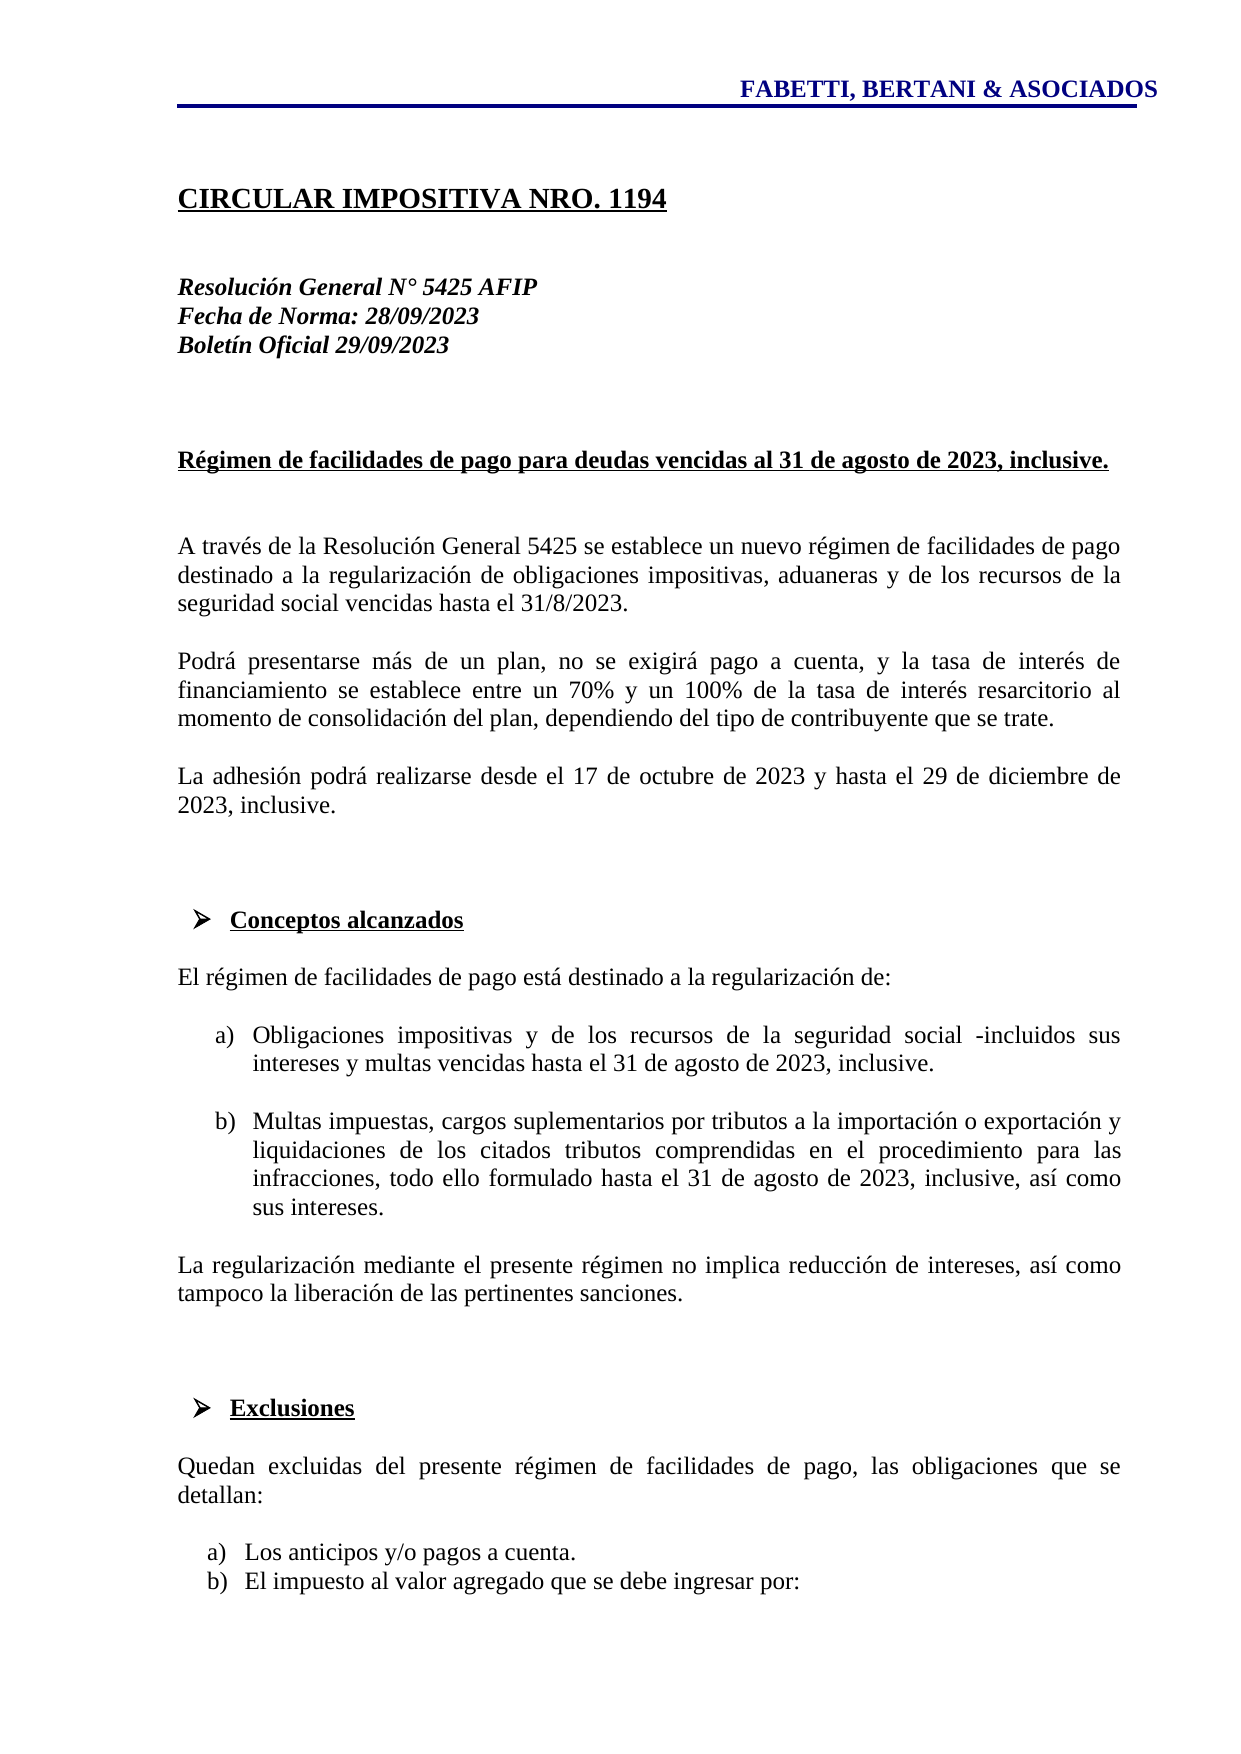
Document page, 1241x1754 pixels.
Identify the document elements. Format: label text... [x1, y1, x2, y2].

list Obligaciones impositivas y de los recursos de la seguridad social -incluidos sus intereses y multas vencidas hasta el 31 de agosto de 2023, inclusive. [215, 1020, 1122, 1077]
subtitle Boletín Oficial 29/09/2023 [177, 330, 1063, 358]
list Conceptos alcanzados [192, 905, 1122, 933]
text Podrá presentarse más de un plan, no se exigirá pago a cuenta, y la tasa de interés de financiamiento se establece entre un 70% y un 100% de la tasa de interés resarcitorio al momento de consolidación del plan, dependiendo del tipo de contribuyente que se trate. [177, 646, 1122, 732]
text CIRCULAR IMPOSITIVA NRO. 1194 [177, 181, 954, 215]
list El impuesto al valor agregado que se debe ingresar por: [207, 1566, 1122, 1595]
list Los anticipos y/o pagos a cuenta. [207, 1537, 1122, 1566]
text A través de la Resolución General 5425 se establece un nuevo régimen de facilidades de pago destinado a la regularización de obligaciones impositivas, aduaneras y de los recursos de la seguridad social vencidas hasta el 31/8/2023. [177, 531, 1122, 617]
list Multas impuestas, cargos suplementarios por tributos a la importación o exportación y liquidaciones de los citados tributos comprendidas en el procedimiento para las infracciones, todo ello formulado hasta el 31 de agosto de 2023, inclusive, así como sus intereses. [215, 1106, 1122, 1221]
text La adhesión podrá realizarse desde el 17 de octubre de 2023 y hasta el 29 de diciembre de 2023, inclusive. [177, 761, 1122, 818]
subtitle Fecha de Norma: 28/09/2023 [177, 301, 1063, 330]
text Quedan excluidas del presente régimen de facilidades de pago, las obligaciones que se detallan: [177, 1451, 1122, 1508]
text El régimen de facilidades de pago está destinado a la regularización de: [177, 962, 1122, 991]
text La regularización mediante el presente régimen no implica reducción de intereses, así como tampoco la liberación de las pertinentes sanciones. [177, 1250, 1122, 1307]
list Exclusiones [192, 1393, 1122, 1422]
subtitle Resolución General N° 5425 AFIP [177, 272, 1063, 301]
text Régimen de facilidades de pago para deudas vencidas al 31 de agosto de 2023, inclusive. [177, 445, 1122, 473]
